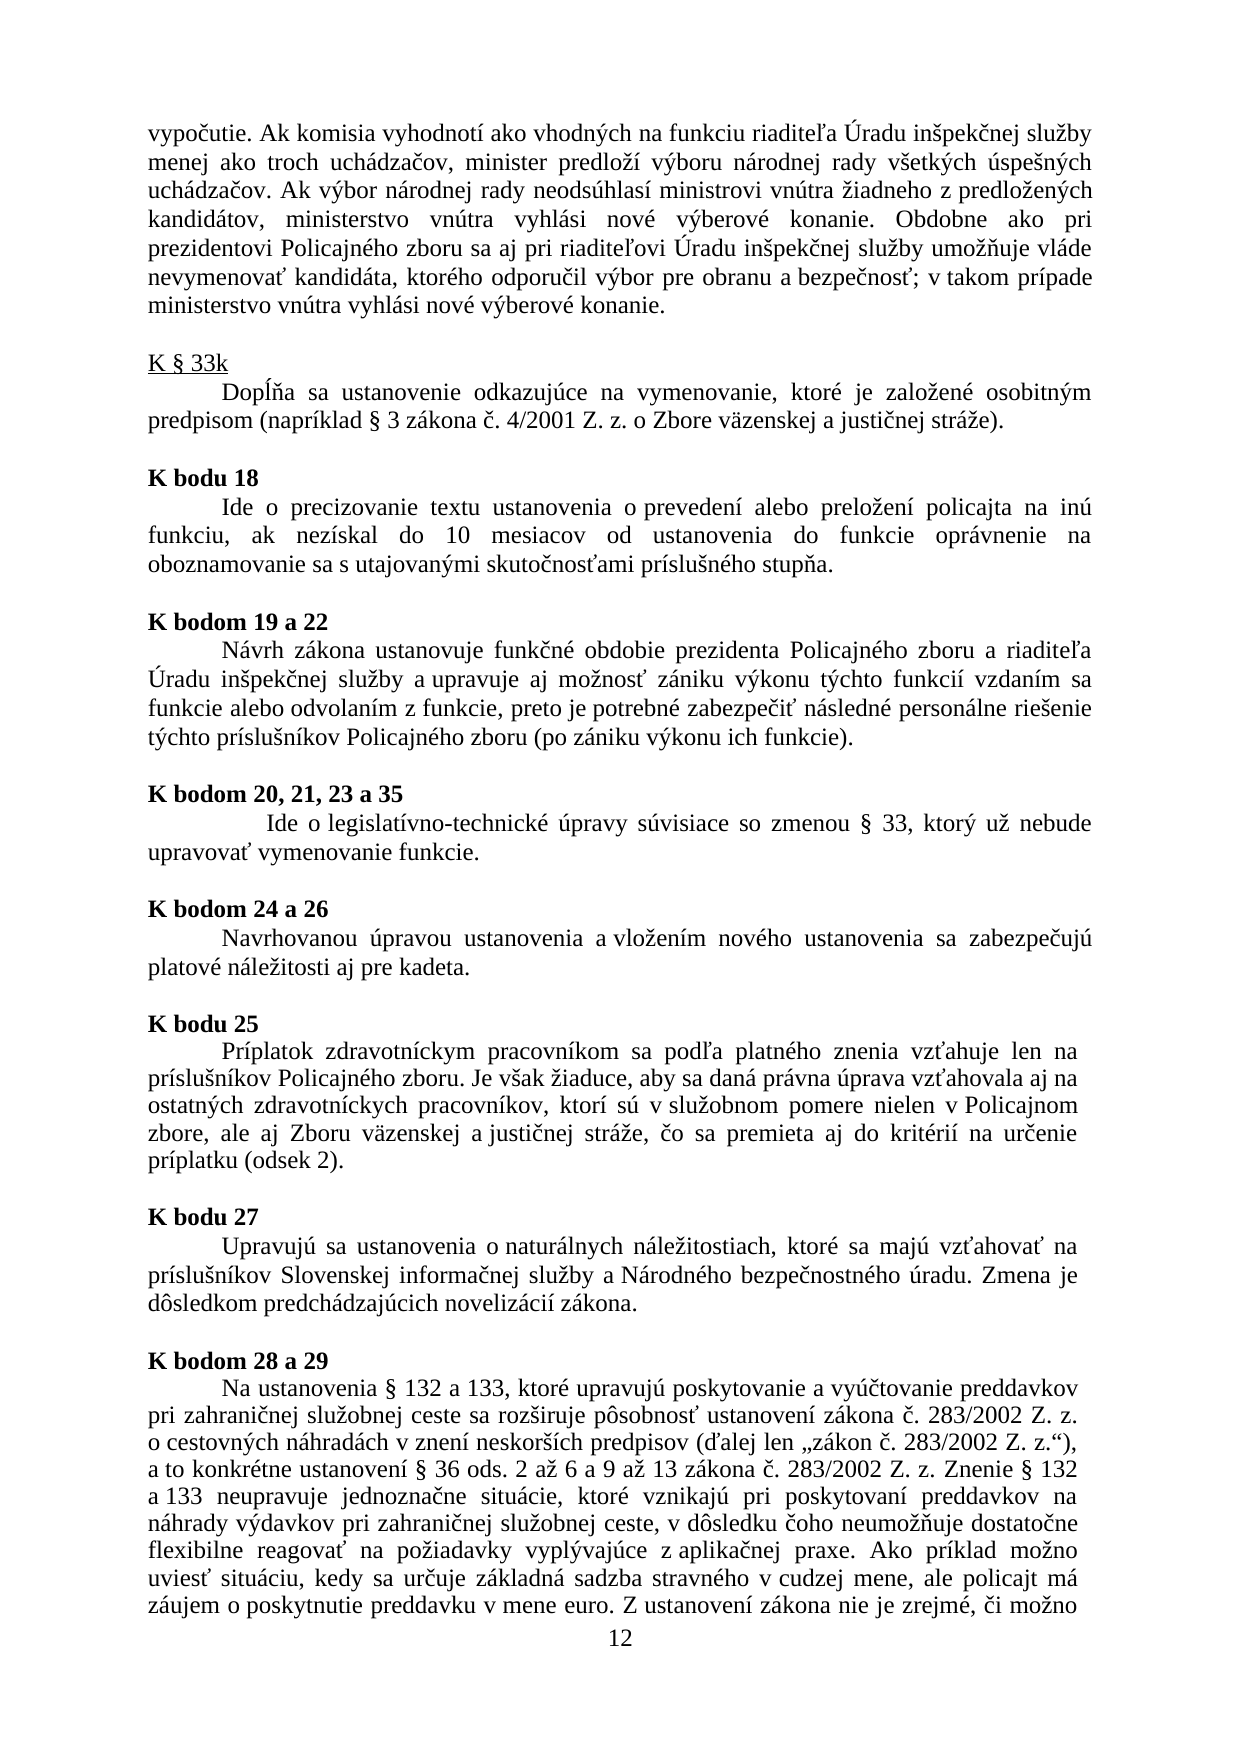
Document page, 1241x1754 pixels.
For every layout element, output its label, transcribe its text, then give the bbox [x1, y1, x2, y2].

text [148, 1375, 1078, 1618]
text Navrhovanou úpravou ustanovenia a vložením nového ustanovenia sa zabezpečujú platové náležitosti aj pre kadeta. [148, 923, 1093, 981]
text K bodu 25 [148, 1009, 1093, 1038]
text Príplatok zdravotníckym pracovníkom sa podľa platného znenia vzťahuje len na príslušníkov Policajného zboru. Je však žiaduce, aby sa daná právna úprava vzťahovala aj na ostatných zdravotníckych pracovníkov, ktorí sú v služobnom pomere nielen v Policajnom zbore, ale aj Zboru väzenskej a justičnej stráže, čo sa premieta aj do kritérií na určenie príplatku (odsek 2). [148, 1038, 1078, 1173]
text K bodom 28 a 29 [148, 1346, 1078, 1375]
text K bodu 27 [148, 1202, 1093, 1231]
text K bodu 18 [148, 463, 1093, 492]
text K bodom 19 a 22 [148, 607, 1093, 636]
text Upravujú sa ustanovenia o naturálnych náležitostiach, ktoré sa majú vzťahovať na príslušníkov Slovenskej informačnej služby a Národného bezpečnostného úradu. Zmena je dôsledkom predchádzajúcich novelizácií zákona. [148, 1231, 1078, 1317]
text Dopĺňa sa ustanovenie odkazujúce na vymenovanie, ktoré je založené osobitným predpisom (napríklad § 3 zákona č. 4/2001 Z. z. o Zbore väzenskej a justičnej stráže). [148, 377, 1093, 434]
text K bodom 20, 21, 23 a 35 [148, 779, 1093, 808]
text K bodom 24 a 26 [148, 894, 1093, 923]
text Návrh zákona ustanovuje funkčné obdobie prezidenta Policajného zboru a riaditeľa Úradu inšpekčnej služby a upravuje aj možnosť zániku výkonu týchto funkcií vzdaním sa funkcie alebo odvolaním z funkcie, preto je potrebné zabezpečiť následné personálne riešenie týchto príslušníkov Policajného zboru (po zániku výkonu ich funkcie). [148, 636, 1093, 751]
text K § 33k [148, 348, 1093, 377]
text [148, 118, 1093, 319]
text Ide o precizovanie textu ustanovenia o prevedení alebo preložení policajta na inú funkciu, ak nezískal do 10 mesiacov od ustanovenia do funkcie oprávnenie na oboznamovanie sa s utajovanými skutočnosťami príslušného stupňa. [148, 492, 1093, 578]
text Ide o legislatívno-technické úpravy súvisiace so zmenou § 33, ktorý už nebude upravovať vymenovanie funkcie. [148, 808, 1093, 866]
